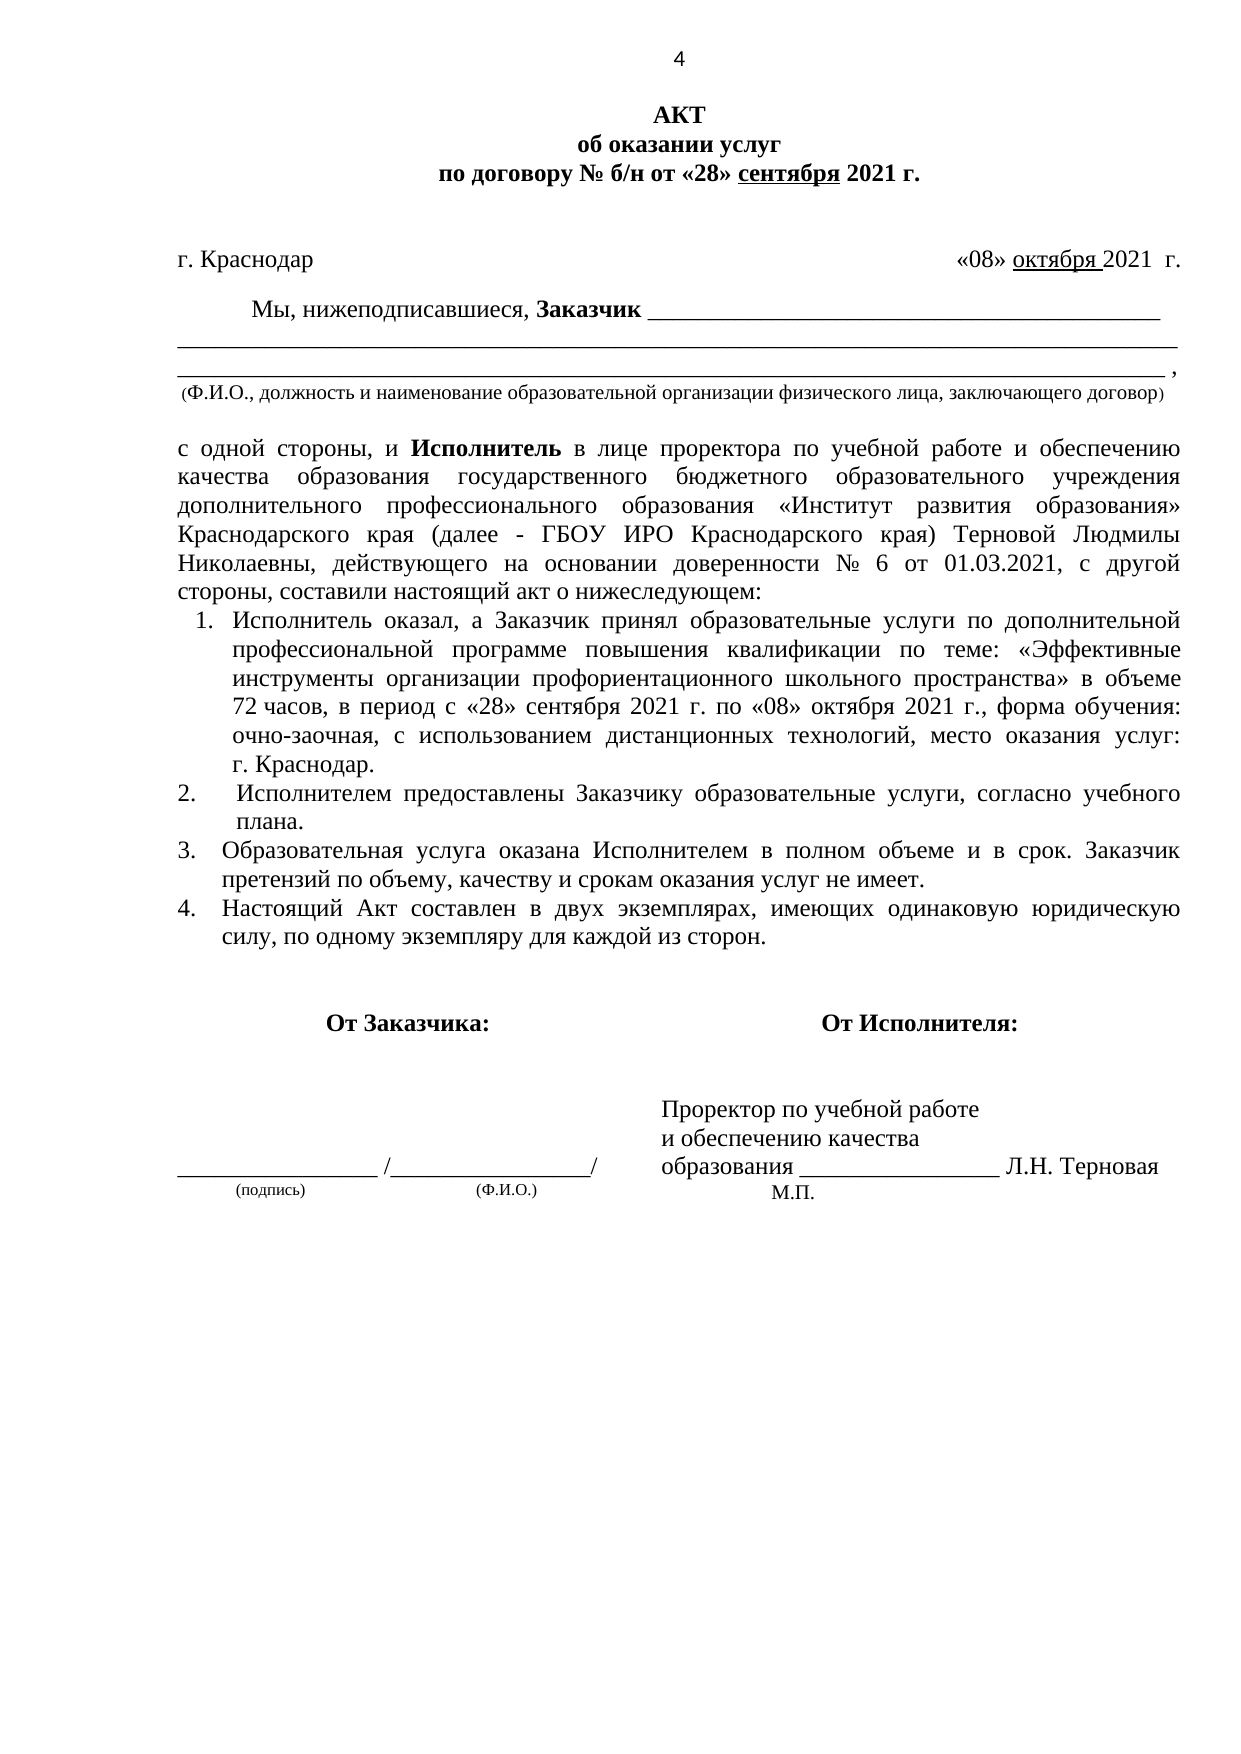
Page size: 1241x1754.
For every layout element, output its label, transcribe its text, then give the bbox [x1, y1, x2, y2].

text с одной стороны, и Исполнитель в лице проректора по учебной работе и обеспечению качества образования государственного бюджетного образовательного учреждения дополнительного профессионального образования «Институт развития образования» Краснодарского края (далее - ГБОУ ИРО Краснодарского края) Терновой Людмилы Николаевны, действующего на основании доверенности № 6 от 01.03.2021, с другой стороны, составили настоящий акт о нижеследующем: [177, 433, 1181, 605]
table_header «08» октября 2021 г. [679, 244, 1192, 294]
list Исполнителем предоставлены Заказчику образовательные услуги, согласно учебного плана. [177, 778, 1181, 835]
text по договору № б/н от «28» сентября 2021 г. [177, 158, 1181, 187]
text (Ф.И.О., должность и наименование образовательной организации физического лица, заключающего договор) [177, 380, 1181, 404]
text АКТ [177, 100, 1181, 129]
list Исполнитель оказал, а Заказчик принял образовательные услуги по дополнительной профессиональной программе повышения квалификации по теме: «Эффективные инструменты организации профориентационного школьного пространства» в объеме 72 часов, в период с «28» сентября 2021 г. по «08» октября 2021 г., форма обучения: очно-заочная, с использованием дистанционных технологий, место оказания услуг: г. Краснодар. [195, 605, 1181, 778]
text ________________________________________________________________________________ [177, 322, 1181, 351]
text об оказании услуг [177, 129, 1181, 158]
table_header От Исполнителя: Проректор по учебной работе и обеспечению качества образования ________________ Л.Н. Терновая М.П. [650, 979, 1189, 1233]
list Настоящий Акт составлен в двух экземплярах, имеющих одинаковую юридическую силу, по одному экземпляру для каждой из сторон. [177, 893, 1181, 950]
table_header От Заказчика: ________________ /________________/ (подпись) (Ф.И.О.) [166, 979, 650, 1233]
text Мы, нижеподписавшиеся, Заказчик _________________________________________ [177, 294, 1181, 322]
table_header г. Краснодар [166, 244, 679, 294]
text _______________________________________________________________________________ , [177, 351, 1181, 380]
list Образовательная услуга оказана Исполнителем в полном объеме и в срок. Заказчик претензий по объему, качеству и срокам оказания услуг не имеет. [177, 835, 1181, 893]
